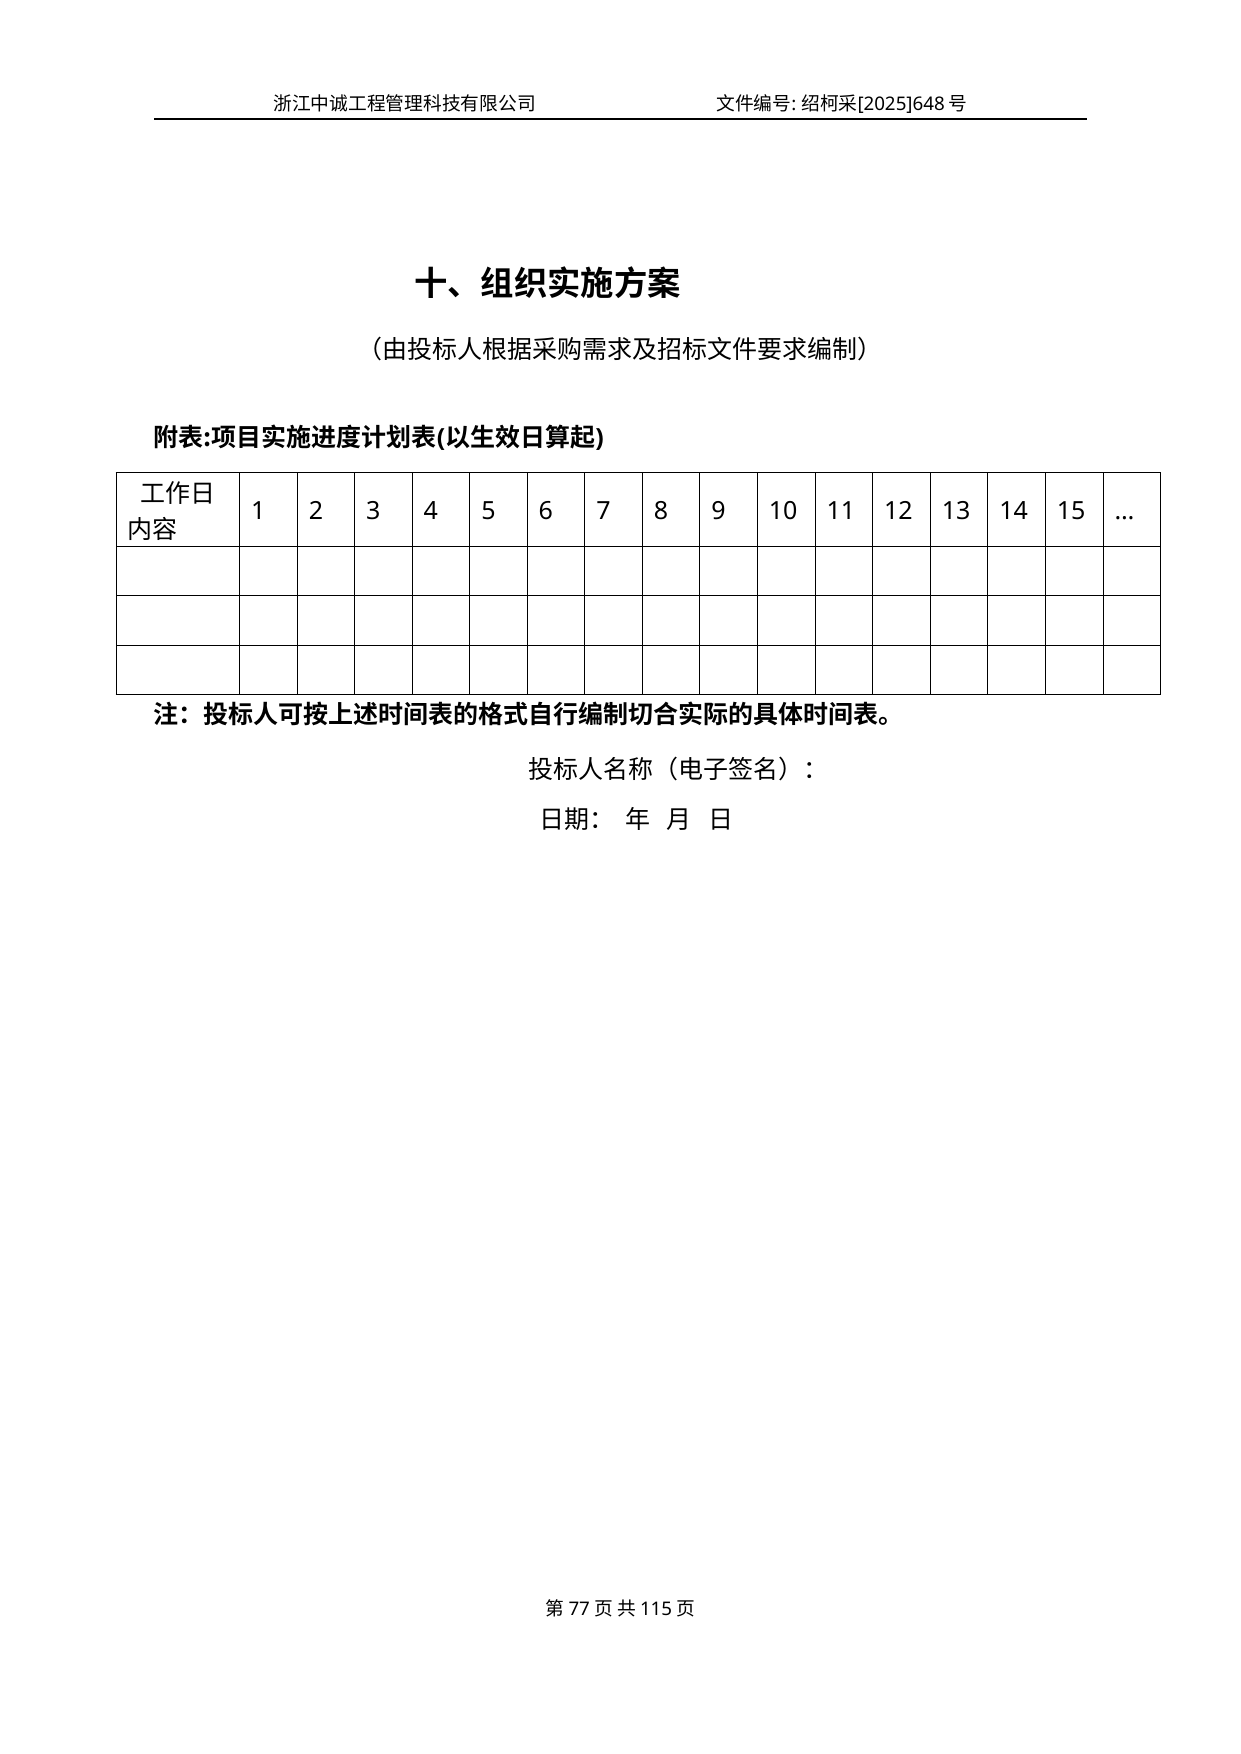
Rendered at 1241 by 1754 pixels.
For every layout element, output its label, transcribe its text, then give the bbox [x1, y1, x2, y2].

table_cell [1046, 547, 1103, 595]
text 十、组织实施方案 [153, 257, 941, 305]
table_cell [240, 547, 297, 595]
table_cell [298, 547, 354, 595]
table_cell [700, 547, 757, 595]
table_cell [931, 646, 987, 694]
table_cell [931, 547, 987, 595]
table_header … [1104, 473, 1160, 546]
table_cell [117, 596, 239, 644]
table_header 3 [355, 473, 412, 546]
table_cell [240, 646, 297, 694]
table_cell [643, 646, 699, 694]
table_cell [1104, 547, 1160, 595]
table_cell [240, 596, 297, 644]
table_cell [758, 596, 815, 644]
table_header 13 [931, 473, 987, 546]
table_cell [298, 646, 354, 694]
table_cell [873, 646, 930, 694]
table_header 工作日 内容 [117, 473, 239, 546]
table_cell [117, 646, 239, 694]
table_cell [873, 596, 930, 644]
table_header 14 [988, 473, 1045, 546]
table_header 12 [873, 473, 930, 546]
table_cell [355, 646, 412, 694]
table_cell [585, 547, 642, 595]
table_cell [758, 547, 815, 595]
table_cell [1046, 646, 1103, 694]
table_header 2 [298, 473, 354, 546]
table_cell [700, 646, 757, 694]
table_header 15 [1046, 473, 1103, 546]
text （由投标人根据采购需求及招标文件要求编制） [153, 329, 1087, 366]
table_header 7 [585, 473, 642, 546]
table_cell [931, 596, 987, 644]
table_cell [117, 547, 239, 595]
table_cell [528, 596, 584, 644]
table_header 6 [528, 473, 584, 546]
table_cell [298, 596, 354, 644]
table_header 8 [643, 473, 699, 546]
table_cell [643, 596, 699, 644]
table_cell [988, 547, 1045, 595]
table_cell [470, 646, 527, 694]
table_cell [700, 596, 757, 644]
table_cell [816, 646, 872, 694]
table_cell [470, 547, 527, 595]
table_header 9 [700, 473, 757, 546]
table_cell [528, 547, 584, 595]
table_cell [873, 547, 930, 595]
table_header 5 [470, 473, 527, 546]
table_cell [413, 646, 469, 694]
table_cell [585, 646, 642, 694]
table_cell [758, 646, 815, 694]
table_cell [355, 547, 412, 595]
table_cell [643, 547, 699, 595]
table_cell [355, 596, 412, 644]
table_cell [1104, 596, 1160, 644]
table_header 4 [413, 473, 469, 546]
table_cell [413, 596, 469, 644]
table_cell [816, 596, 872, 644]
table_cell [585, 596, 642, 644]
table_cell [413, 547, 469, 595]
table_header 11 [816, 473, 872, 546]
table_header 1 [240, 473, 297, 546]
table_cell [1104, 646, 1160, 694]
text 附表:项目实施进度计划表(以生效日算起) [153, 418, 941, 454]
table_cell [816, 547, 872, 595]
text 投标人名称（电子签名）： [153, 749, 1087, 786]
text 日期： 年 月 日 [153, 800, 1087, 836]
table_cell [528, 646, 584, 694]
text 注：投标人可按上述时间表的格式自行编制切合实际的具体时间表。 [153, 695, 1087, 731]
table_cell [1046, 596, 1103, 644]
table_cell [988, 596, 1045, 644]
table_header 10 [758, 473, 815, 546]
table_cell [470, 596, 527, 644]
table_cell [988, 646, 1045, 694]
